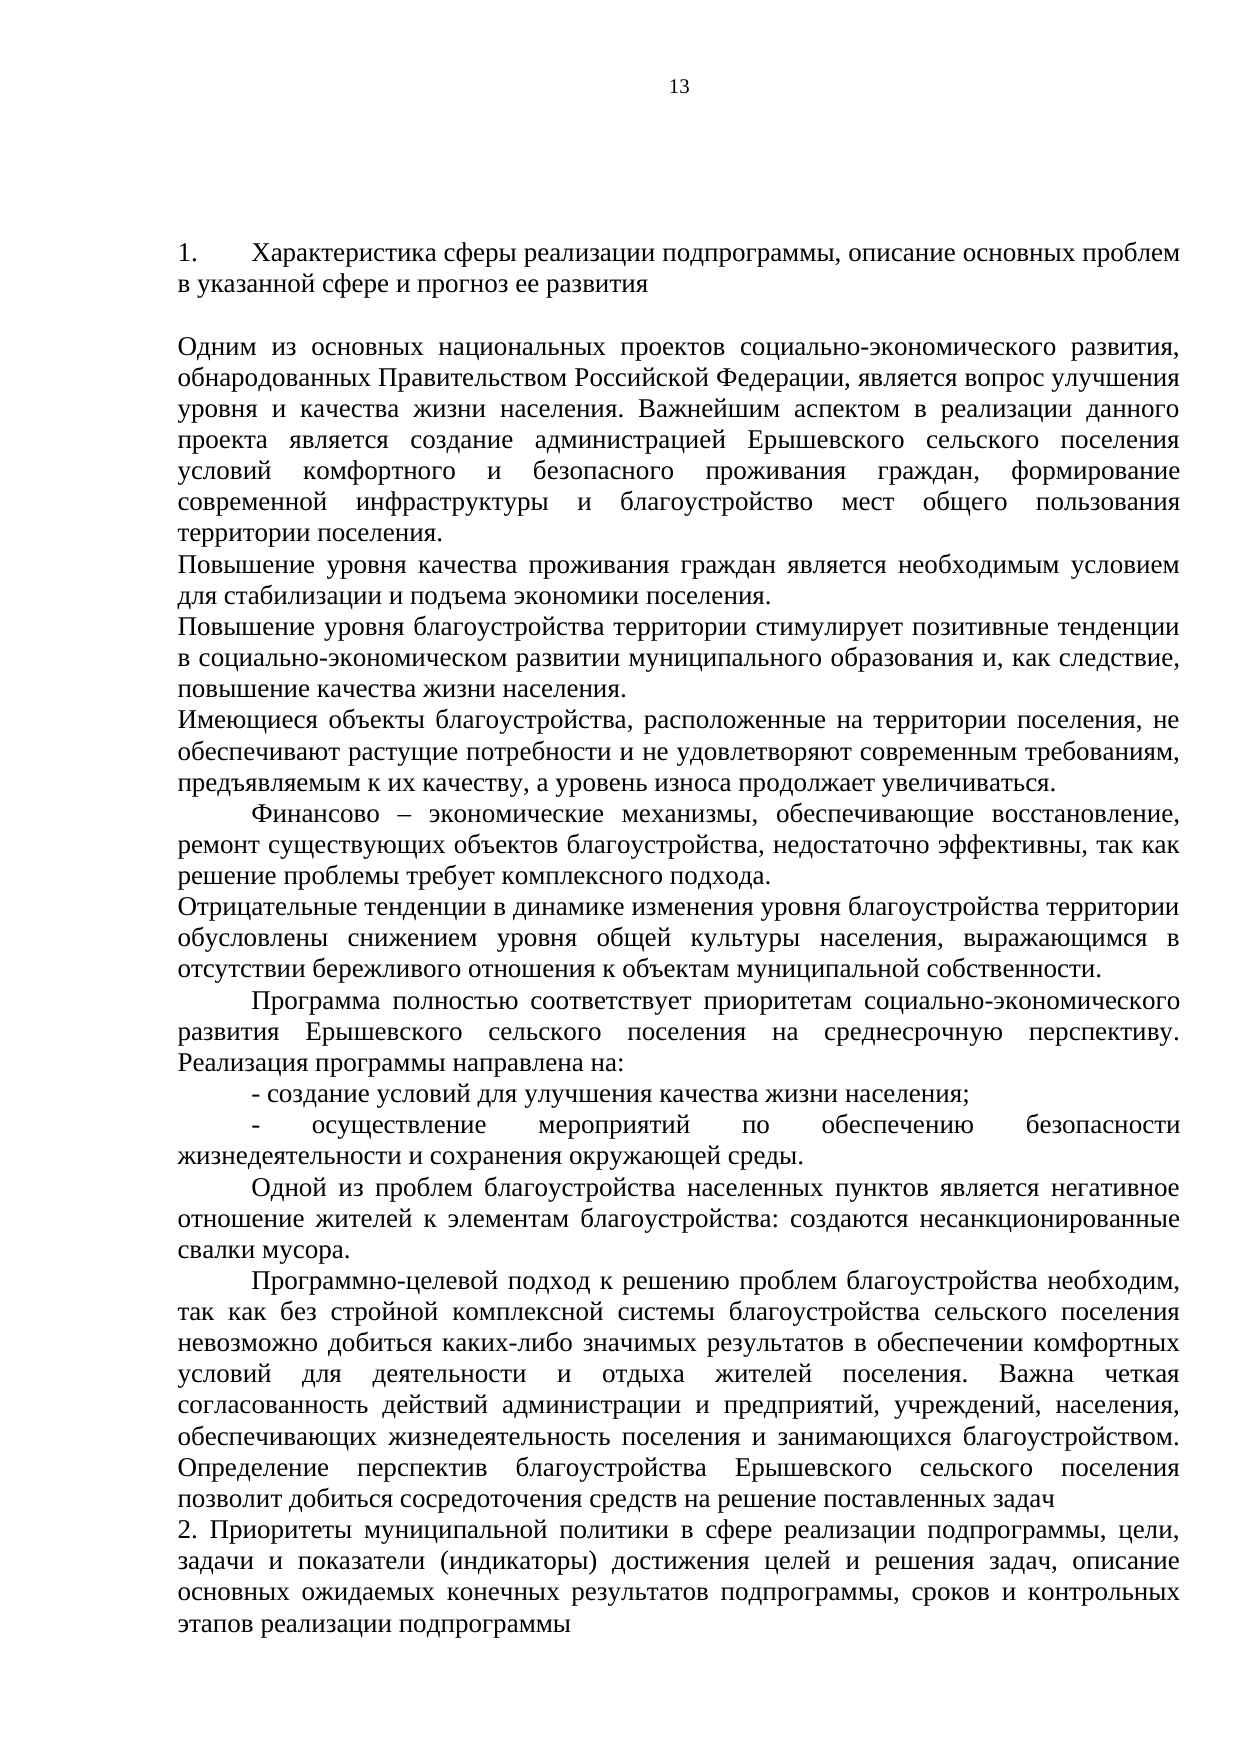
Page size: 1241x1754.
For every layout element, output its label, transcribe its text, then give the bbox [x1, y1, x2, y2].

text - создание условий для улучшения качества жизни населения; [177, 1077, 1181, 1108]
text Имеющиеся объекты благоустройства, расположенные на территории поселения, не обеспечивают растущие потребности и не удовлетворяют современным требованиям, предъявляемым к их качеству, а уровень износа продолжает увеличиваться. [177, 703, 1181, 797]
text 2. Приоритеты муниципальной политики в сфере реализации подпрограммы, цели, задачи и показатели (индикаторы) достижения целей и решения задач, описание основных ожидаемых конечных результатов подпрограммы, сроков и контрольных этапов реализации подпрограммы [177, 1513, 1181, 1638]
text Программно-целевой подход к решению проблем благоустройства необходим, так как без стройной комплексной системы благоустройства сельского поселения невозможно добиться каких-либо значимых результатов в обеспечении комфортных условий для деятельности и отдыха жителей поселения. Важна четкая согласованность действий администрации и предприятий, учреждений, населения, обеспечивающих жизнедеятельность поселения и занимающихся благоустройством. Определение перспектив благоустройства Ерышевского сельского поселения позволит добиться сосредоточения средств на решение поставленных задач [177, 1264, 1181, 1513]
text - осуществление мероприятий по обеспечению безопасности жизнедеятельности и сохранения окружающей среды. [177, 1108, 1181, 1171]
text Программа полностью соответствует приоритетам социально-экономического развития Ерышевского сельского поселения на среднесрочную перспективу. Реализация программы направлена на: [177, 984, 1181, 1077]
text Повышение уровня качества проживания граждан является необходимым условием для стабилизации и подъема экономики поселения. [177, 548, 1181, 610]
text Финансово – экономические механизмы, обеспечивающие восстановление, ремонт существующих объектов благоустройства, недостаточно эффективны, так как решение проблемы требует комплексного подхода. [177, 797, 1181, 890]
text Повышение уровня благоустройства территории стимулирует позитивные тенденции в социально-экономическом развитии муниципального образования и, как следствие, повышение качества жизни населения. [177, 610, 1181, 703]
text 1. Характеристика сферы реализации подпрограммы, описание основных проблем в указанной сфере и прогноз ее развития [177, 236, 1181, 298]
text Одной из проблем благоустройства населенных пунктов является негативное отношение жителей к элементам благоустройства: создаются несанкционированные свалки мусора. [177, 1171, 1181, 1264]
text Отрицательные тенденции в динамике изменения уровня благоустройства территории обусловлены снижением уровня общей культуры населения, выражающимся в отсутствии бережливого отношения к объектам муниципальной собственности. [177, 890, 1181, 984]
text Одним из основных национальных проектов социально-экономического развития, обнародованных Правительством Российской Федерации, является вопрос улучшения уровня и качества жизни населения. Важнейшим аспектом в реализации данного проекта является создание администрацией Ерышевского сельского поселения условий комфортного и безопасного проживания граждан, формирование современной инфраструктуры и благоустройство мест общего пользования территории поселения. [177, 330, 1181, 548]
